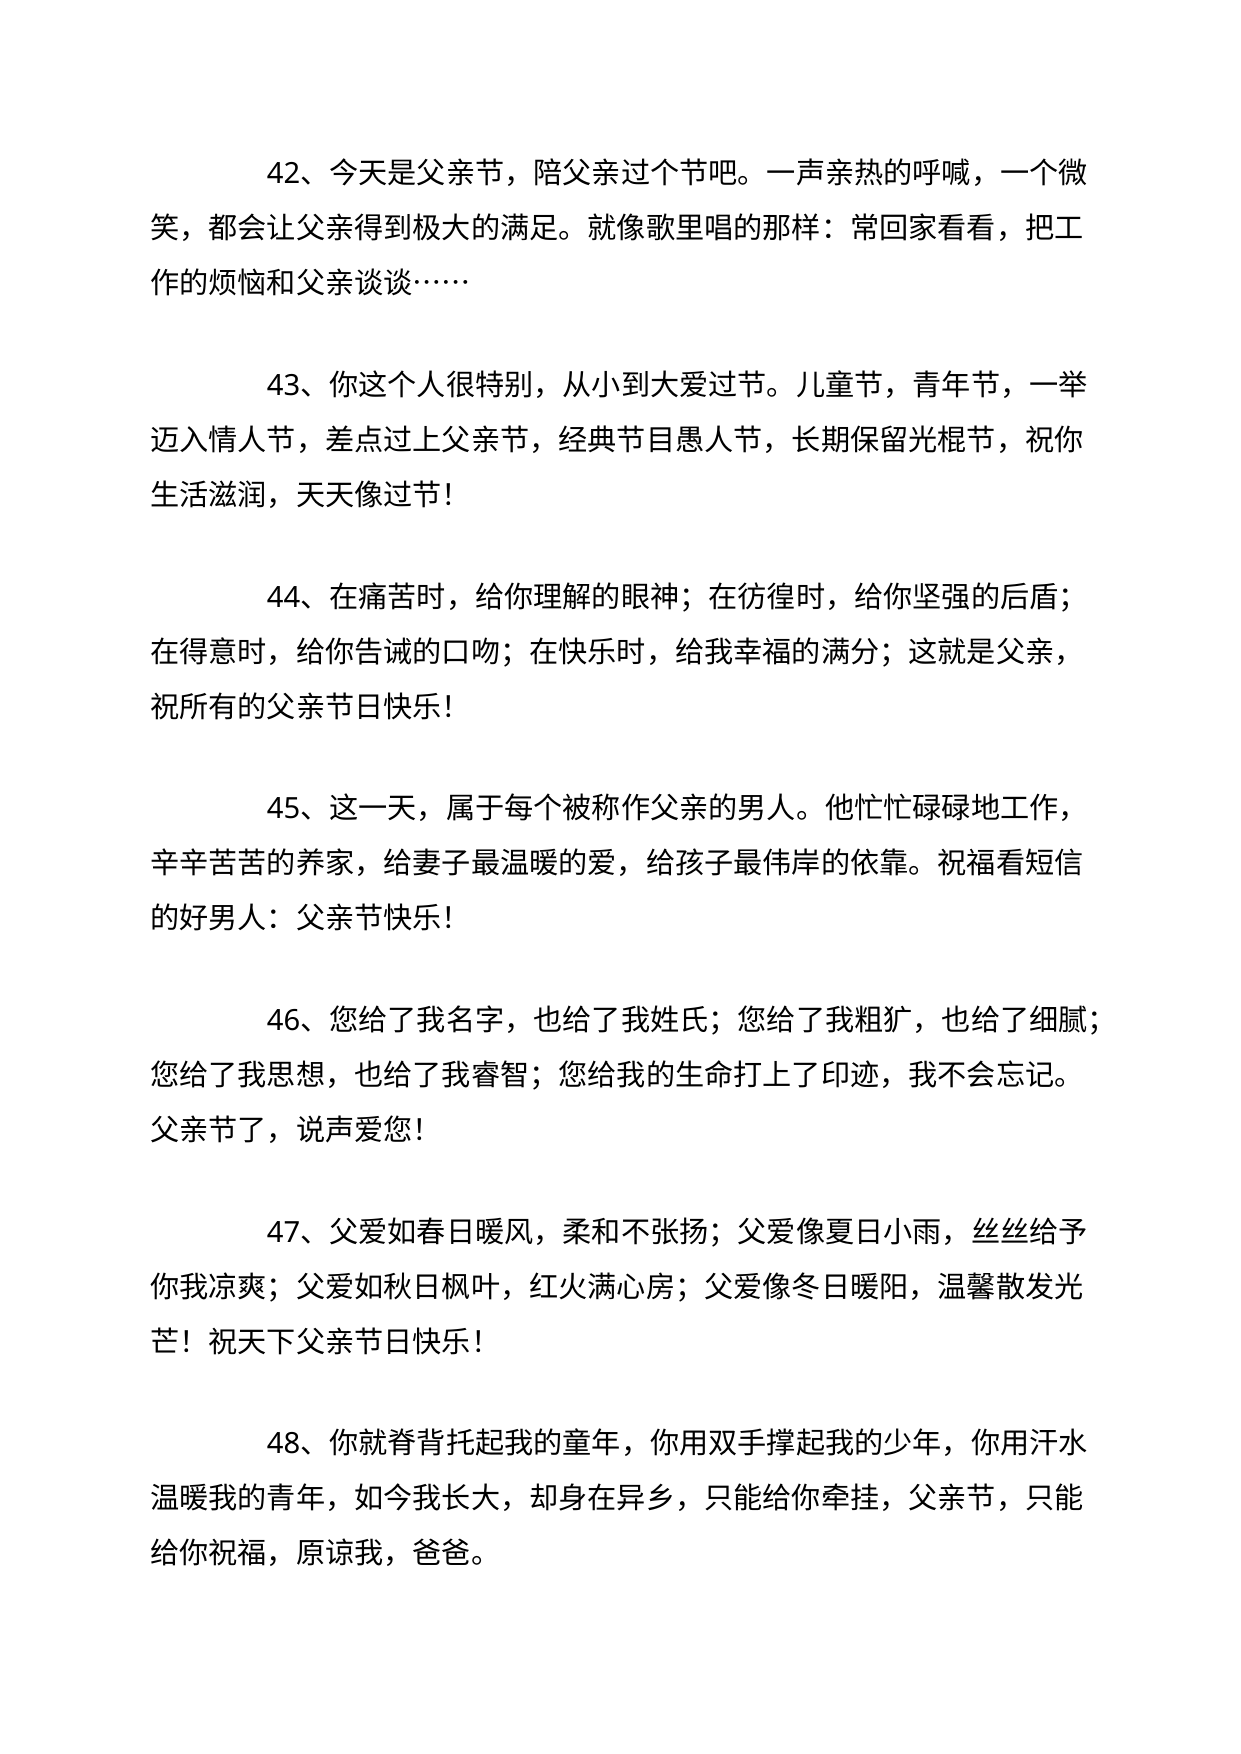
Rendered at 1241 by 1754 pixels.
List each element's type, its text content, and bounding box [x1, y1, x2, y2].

text 46、您给了我名字，也给了我姓氏；您给了我粗犷，也给了细腻；您给了我思想，也给了我睿智；您给我的生命打上了印迹，我不会忘记。父亲节了，说声爱您！ [150, 997, 1090, 1149]
text 48、你就脊背托起我的童年，你用双手撑起我的少年，你用汗水温暖我的青年，如今我长大，却身在异乡，只能给你牵挂，父亲节，只能给你祝福，原谅我，爸爸。 [150, 1420, 1090, 1572]
text 43、你这个人很特别，从小到大爱过节。儿童节，青年节，一举迈入情人节，差点过上父亲节，经典节目愚人节，长期保留光棍节，祝你生活滋润，天天像过节！ [150, 362, 1090, 514]
text 44、在痛苦时，给你理解的眼神；在彷徨时，给你坚强的后盾；在得意时，给你告诫的口吻；在快乐时，给我幸福的满分；这就是父亲，祝所有的父亲节日快乐！ [150, 573, 1090, 726]
text 45、这一天，属于每个被称作父亲的男人。他忙忙碌碌地工作，辛辛苦苦的养家，给妻子最温暖的爱，给孩子最伟岸的依靠。祝福看短信的好男人：父亲节快乐！ [150, 785, 1090, 937]
text 42、今天是父亲节，陪父亲过个节吧。一声亲热的呼喊，一个微笑，都会让父亲得到极大的满足。就像歌里唱的那样：常回家看看，把工作的烦恼和父亲谈谈…… [150, 150, 1090, 302]
text 47、父爱如春日暖风，柔和不张扬；父爱像夏日小雨，丝丝给予你我凉爽；父爱如秋日枫叶，红火满心房；父爱像冬日暖阳，温馨散发光芒！祝天下父亲节日快乐！ [150, 1208, 1090, 1361]
